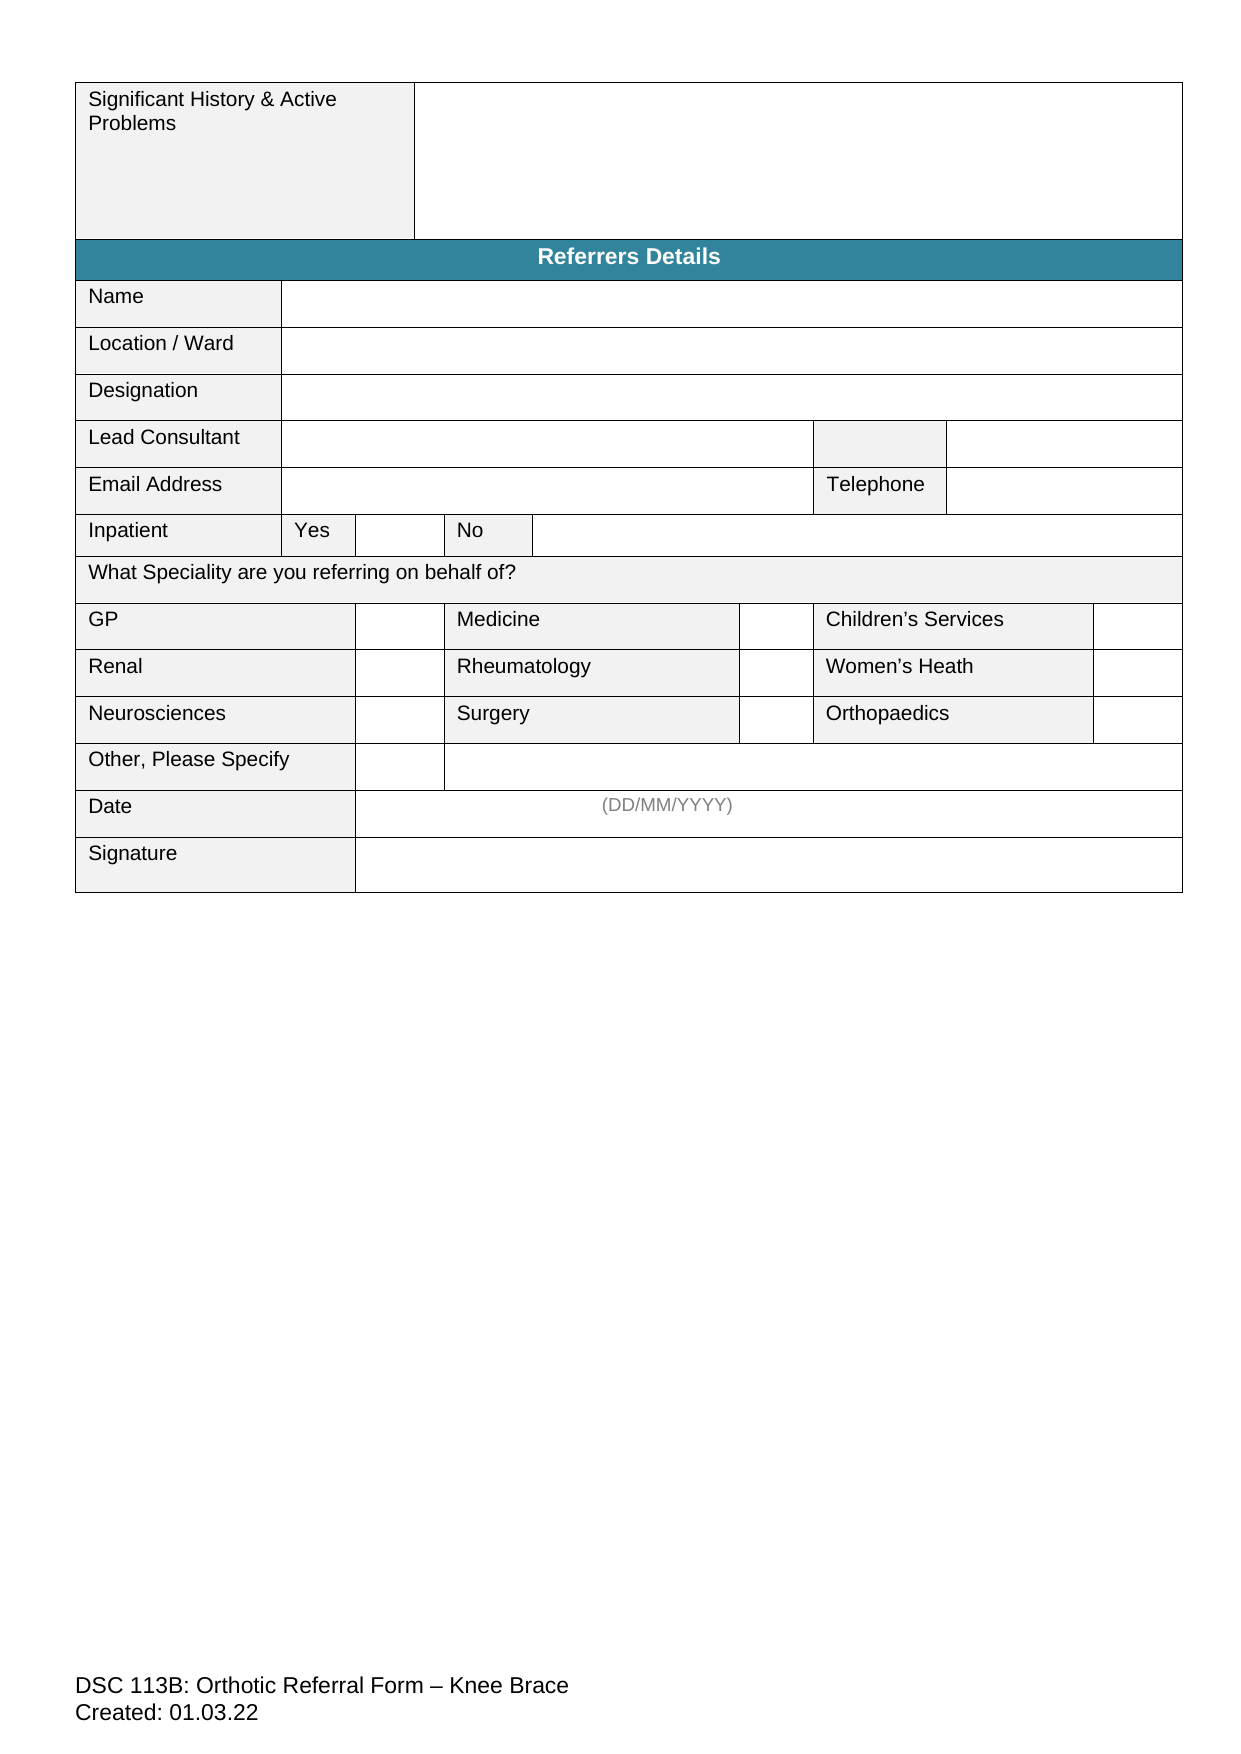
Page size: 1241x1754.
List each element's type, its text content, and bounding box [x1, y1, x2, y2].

table_cell [533, 515, 1182, 556]
table_cell [947, 421, 1182, 467]
table_cell [1094, 604, 1182, 649]
table_cell Significant History & Active Problems [76, 83, 414, 238]
table_cell [356, 650, 444, 696]
table_cell Email Address [76, 468, 281, 514]
table_cell Women’s Heath [814, 650, 1093, 696]
table_cell Location / Ward [76, 328, 281, 373]
table_cell [356, 697, 444, 743]
table_cell Yes [282, 515, 355, 556]
table_cell Surgery [445, 697, 739, 743]
table_cell Medicine [445, 604, 739, 649]
table_cell Lead Consultant [76, 421, 281, 467]
table_cell GP [76, 604, 355, 649]
table_cell Date [76, 791, 355, 837]
table_cell [1094, 650, 1182, 696]
table_cell [282, 328, 1182, 373]
table_cell [1094, 697, 1182, 743]
table_cell [740, 604, 813, 649]
table_cell [814, 421, 946, 467]
table_cell Name [76, 281, 281, 327]
table_cell What Speciality are you referring on behalf of? [76, 557, 1182, 602]
table_cell Children’s Services [814, 604, 1093, 649]
table_cell Neurosciences [76, 697, 355, 743]
table_cell [415, 83, 1182, 238]
table_cell [445, 744, 1182, 790]
table_cell [740, 650, 813, 696]
table_cell [282, 421, 813, 467]
table_cell Renal [76, 650, 355, 696]
table_cell Orthopaedics [814, 697, 1093, 743]
table_cell Other, Please Specify [76, 744, 355, 790]
table_cell Rheumatology [445, 650, 739, 696]
table_cell No [445, 515, 532, 556]
table_cell [356, 604, 444, 649]
table_cell [356, 744, 444, 790]
table_cell Referrers Details [76, 240, 1182, 280]
table_cell Designation [76, 375, 281, 420]
table_cell [947, 468, 1182, 514]
table_cell [356, 838, 1182, 892]
table_cell [356, 515, 444, 556]
table_cell Signature [76, 838, 355, 892]
table_cell Telephone [814, 468, 946, 514]
table_cell [282, 468, 813, 514]
table_cell Inpatient [76, 515, 281, 556]
table_cell [282, 375, 1182, 420]
table_cell [740, 697, 813, 743]
table_cell (DD/MM/YYYY) [356, 791, 1182, 837]
table_cell [282, 281, 1182, 327]
